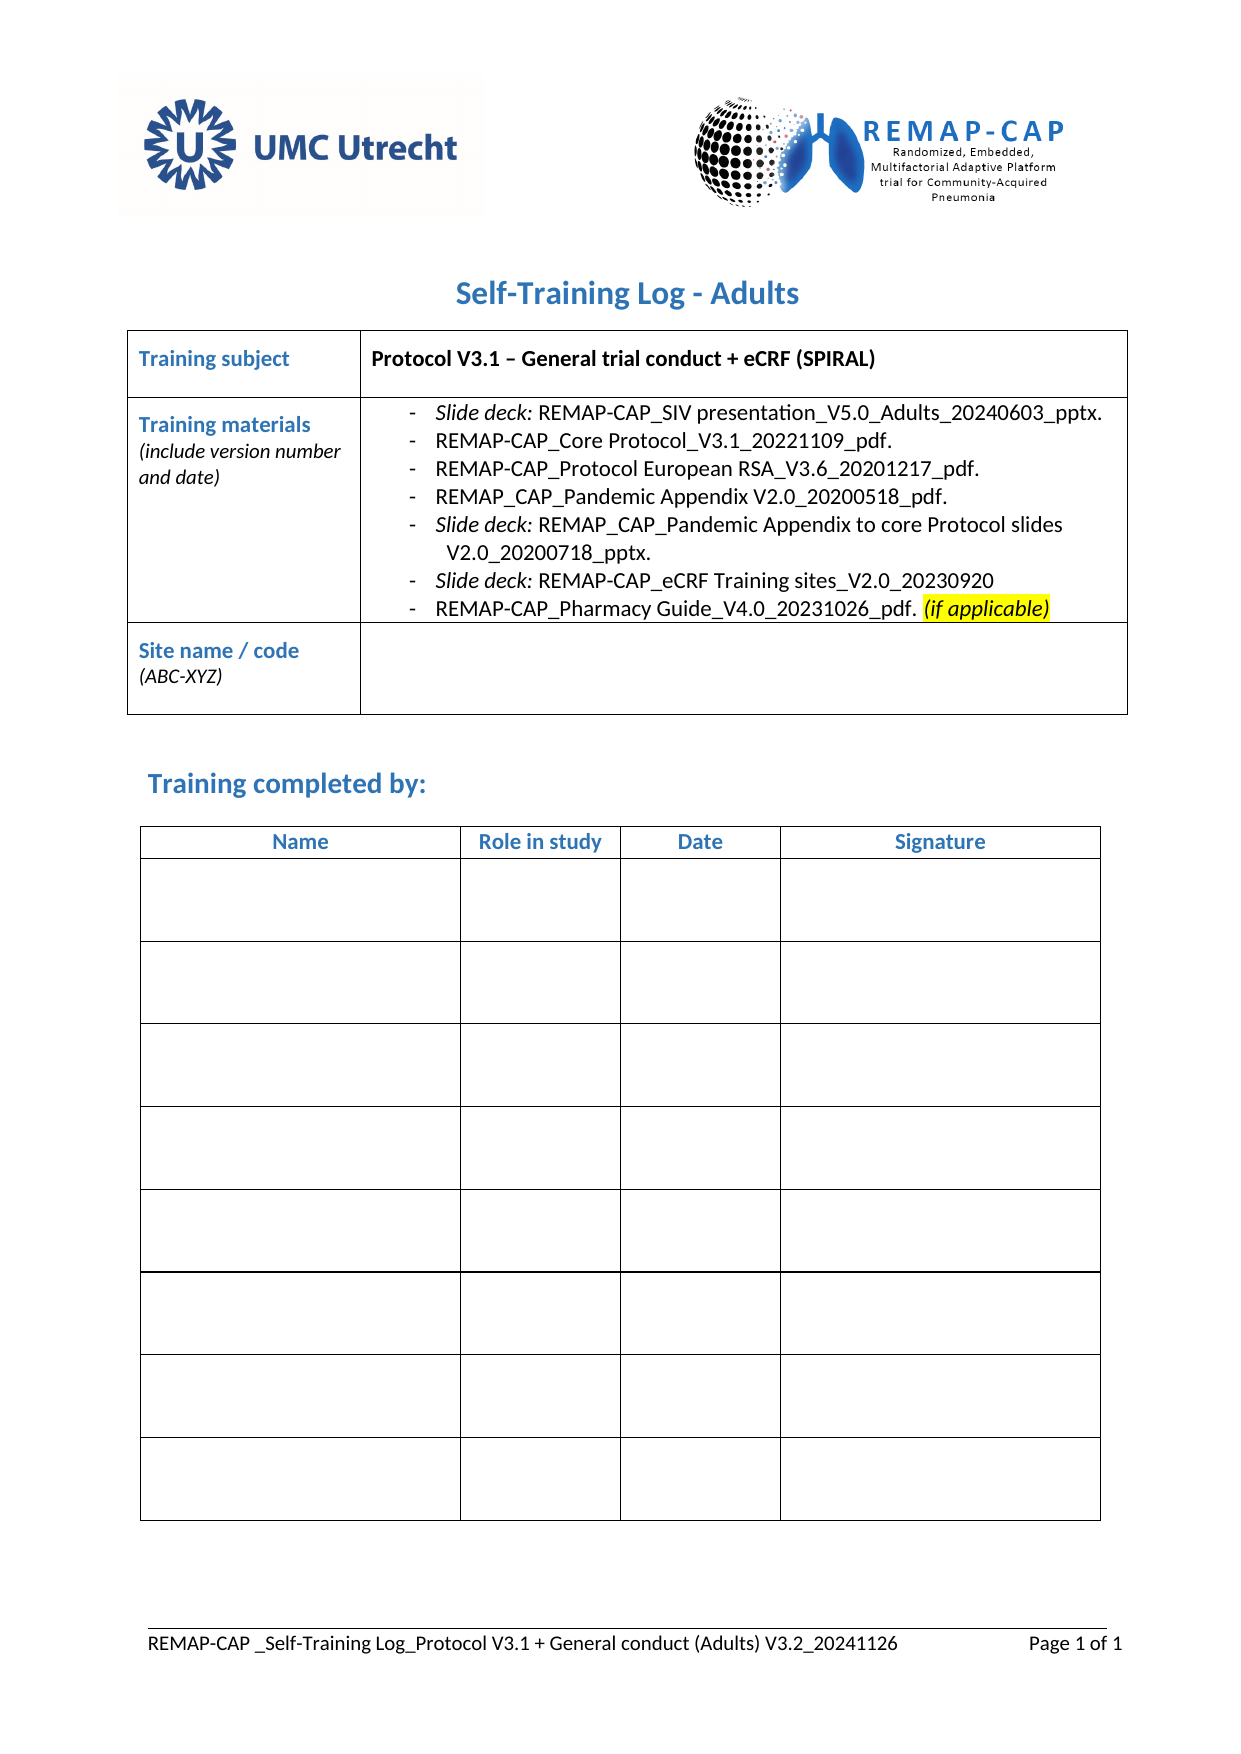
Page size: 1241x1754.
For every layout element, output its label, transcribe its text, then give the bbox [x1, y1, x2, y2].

table_cell [621, 1024, 780, 1106]
table_cell [621, 1107, 780, 1189]
table_cell [141, 1355, 460, 1437]
table_cell [781, 942, 1100, 1023]
table_cell [141, 1273, 460, 1354]
table_cell [621, 1438, 780, 1519]
table_cell [781, 1355, 1100, 1437]
table_header Name [141, 827, 460, 858]
table_header Date [621, 827, 780, 858]
table_cell [141, 859, 460, 941]
table_cell [781, 1438, 1100, 1519]
table_header Signature [781, 827, 1100, 858]
text Training completed by: [148, 766, 1107, 801]
table_cell [461, 1438, 620, 1519]
table_cell [621, 1355, 780, 1437]
table_cell [621, 859, 780, 941]
table_cell [781, 1107, 1100, 1189]
table_cell [781, 1273, 1100, 1354]
table_cell [141, 1438, 460, 1519]
table_cell [141, 1024, 460, 1106]
table_cell [781, 859, 1100, 941]
table_cell [461, 859, 620, 941]
table_header Role in study [461, 827, 620, 858]
table_cell [781, 1190, 1100, 1271]
table_cell [461, 942, 620, 1023]
table_cell [461, 1273, 620, 1354]
table_cell [621, 1273, 780, 1354]
picture [118, 73, 483, 216]
table_cell [141, 1190, 460, 1271]
picture [687, 89, 1070, 216]
table_cell [141, 942, 460, 1023]
table_cell [621, 1190, 780, 1271]
table_cell [461, 1190, 620, 1271]
table_cell [781, 1024, 1100, 1106]
table_cell [141, 1107, 460, 1189]
table_cell [461, 1355, 620, 1437]
table_cell [461, 1024, 620, 1106]
table_cell [621, 942, 780, 1023]
table_cell [461, 1107, 620, 1189]
